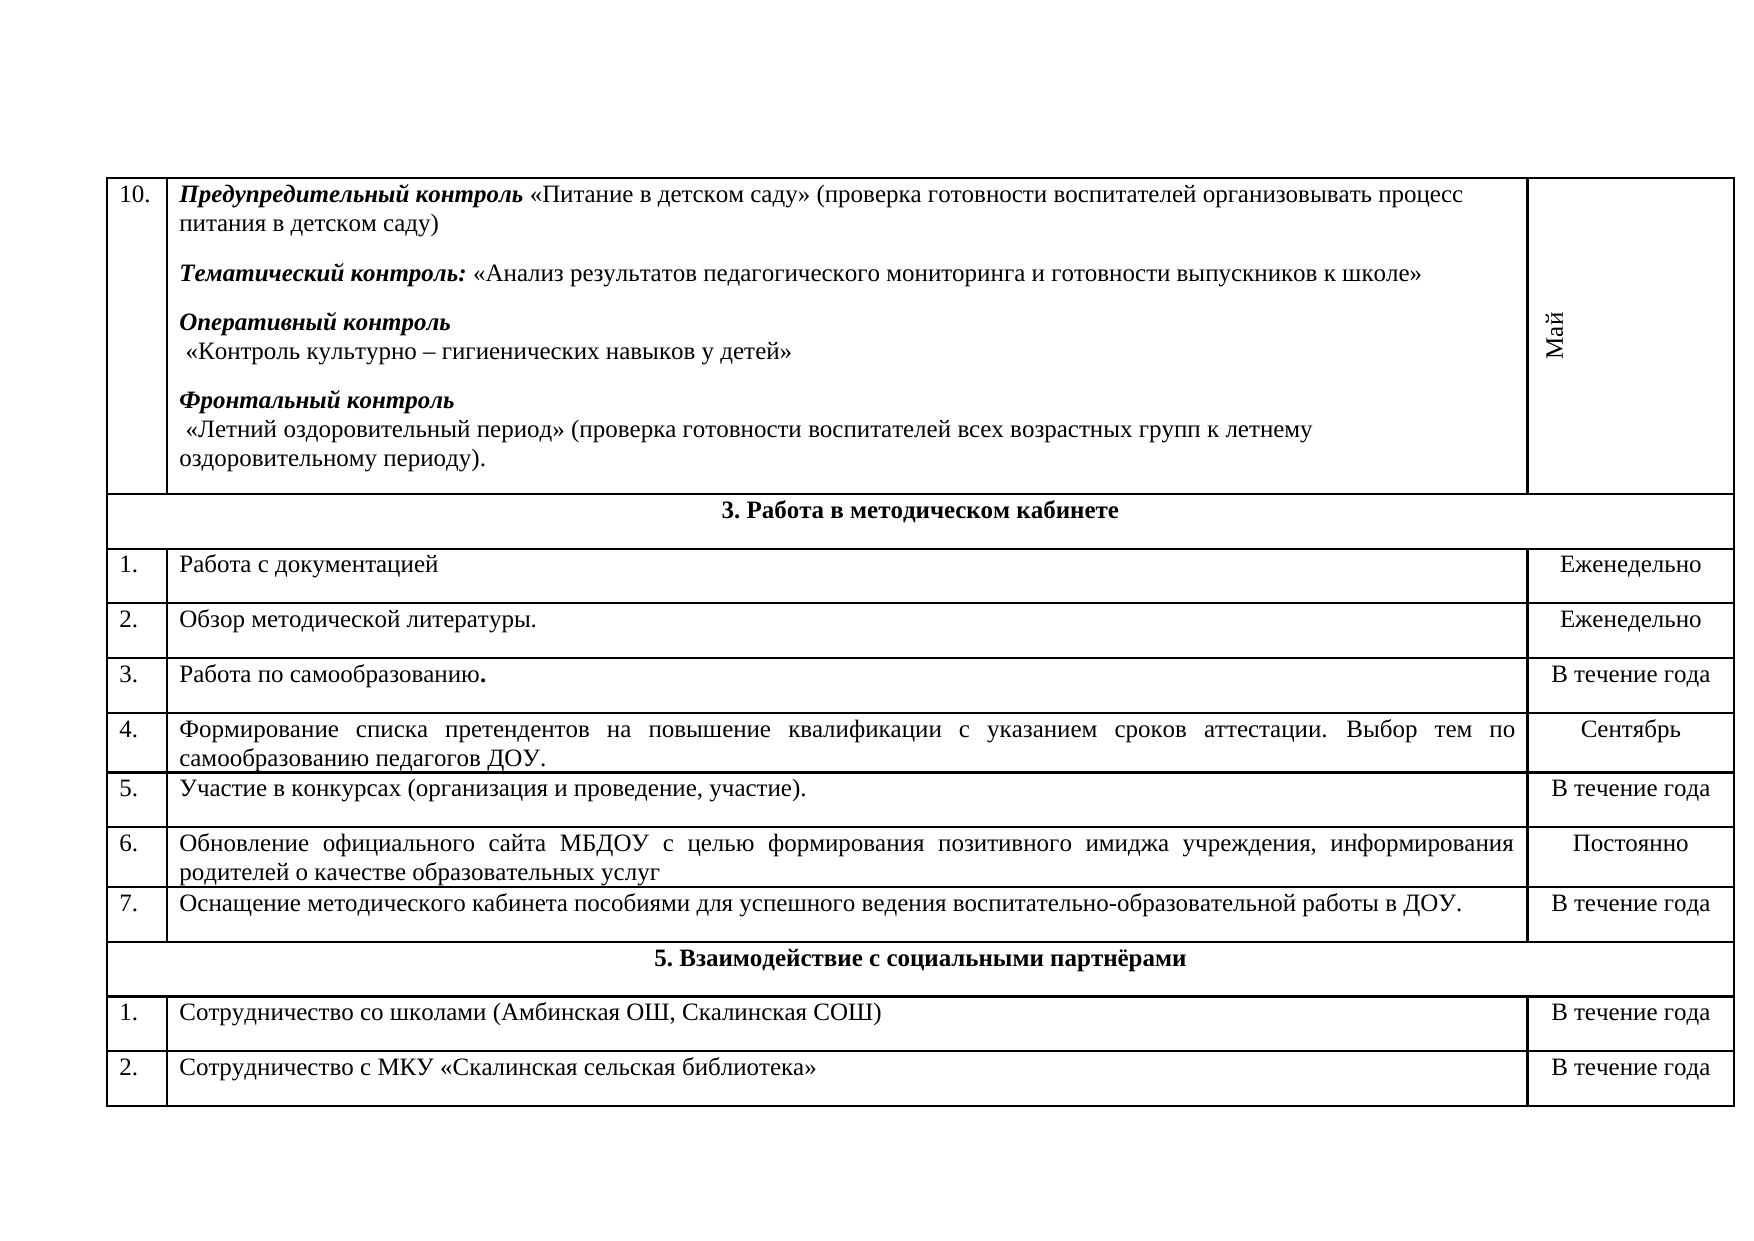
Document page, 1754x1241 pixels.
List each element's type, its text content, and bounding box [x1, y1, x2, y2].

table_cell Сентябрь [1529, 714, 1733, 771]
table_cell Сотрудничество со школами (Амбинская ОШ, Скалинская СОШ) [168, 998, 1526, 1050]
table_cell Предупредительный контроль «Питание в детском саду» (проверка готовности воспитателей организовывать процесс питания в детском саду) Тематический контроль: «Анализ результатов педагогического мониторинга и готовности выпускников к школе» Оперативный контроль «Контроль культурно – гигиенических навыков у детей» Фронтальный контроль «Летний оздоровительный период» (проверка готовности воспитателей всех возрастных групп к летнему оздоровительному периоду). [168, 179, 1526, 493]
table_cell 4. [108, 714, 166, 771]
table_cell В течение года [1529, 1052, 1733, 1105]
table_cell 1. [108, 550, 166, 602]
table_cell 5. [108, 774, 166, 826]
table_cell Обзор методической литературы. [168, 604, 1526, 657]
table_cell Участие в конкурсах (организация и проведение, участие). [168, 774, 1526, 826]
table_cell 3. Работа в методическом кабинете [108, 495, 1733, 547]
table_cell Оснащение методического кабинета пособиями для успешного ведения воспитательно-образовательной работы в ДОУ. [168, 888, 1526, 941]
table_cell Постоянно [1529, 828, 1733, 886]
table_cell 10. [108, 179, 166, 493]
table_cell Формирование списка претендентов на повышение квалификации с указанием сроков аттестации. Выбор тем по самообразованию педагогов ДОУ. [168, 714, 1526, 771]
table_cell В течение года [1529, 774, 1733, 826]
table_cell Обновление официального сайта МБДОУ с целью формирования позитивного имиджа учреждения, информирования родителей о качестве образовательных услуг [168, 828, 1526, 886]
table_cell В течение года [1529, 888, 1733, 941]
table_cell Еженедельно [1529, 604, 1733, 657]
table_cell 5. Взаимодействие с социальными партнёрами [108, 943, 1733, 995]
table_cell Сотрудничество с МКУ «Скалинская сельская библиотека» [168, 1052, 1526, 1105]
table_cell Работа по самообразованию. [168, 659, 1526, 712]
table_cell 3. [108, 659, 166, 712]
table_cell 2. [108, 604, 166, 657]
table_cell В течение года [1529, 659, 1733, 712]
table_cell В течение года [1529, 998, 1733, 1050]
table_cell Работа с документацией [168, 550, 1526, 602]
table_cell Еженедельно [1529, 550, 1733, 602]
table_cell 1. [108, 998, 166, 1050]
table_cell Май [1529, 179, 1733, 493]
table_cell 2. [108, 1052, 166, 1105]
table_cell 7. [108, 888, 166, 941]
table_cell 6. [108, 828, 166, 886]
